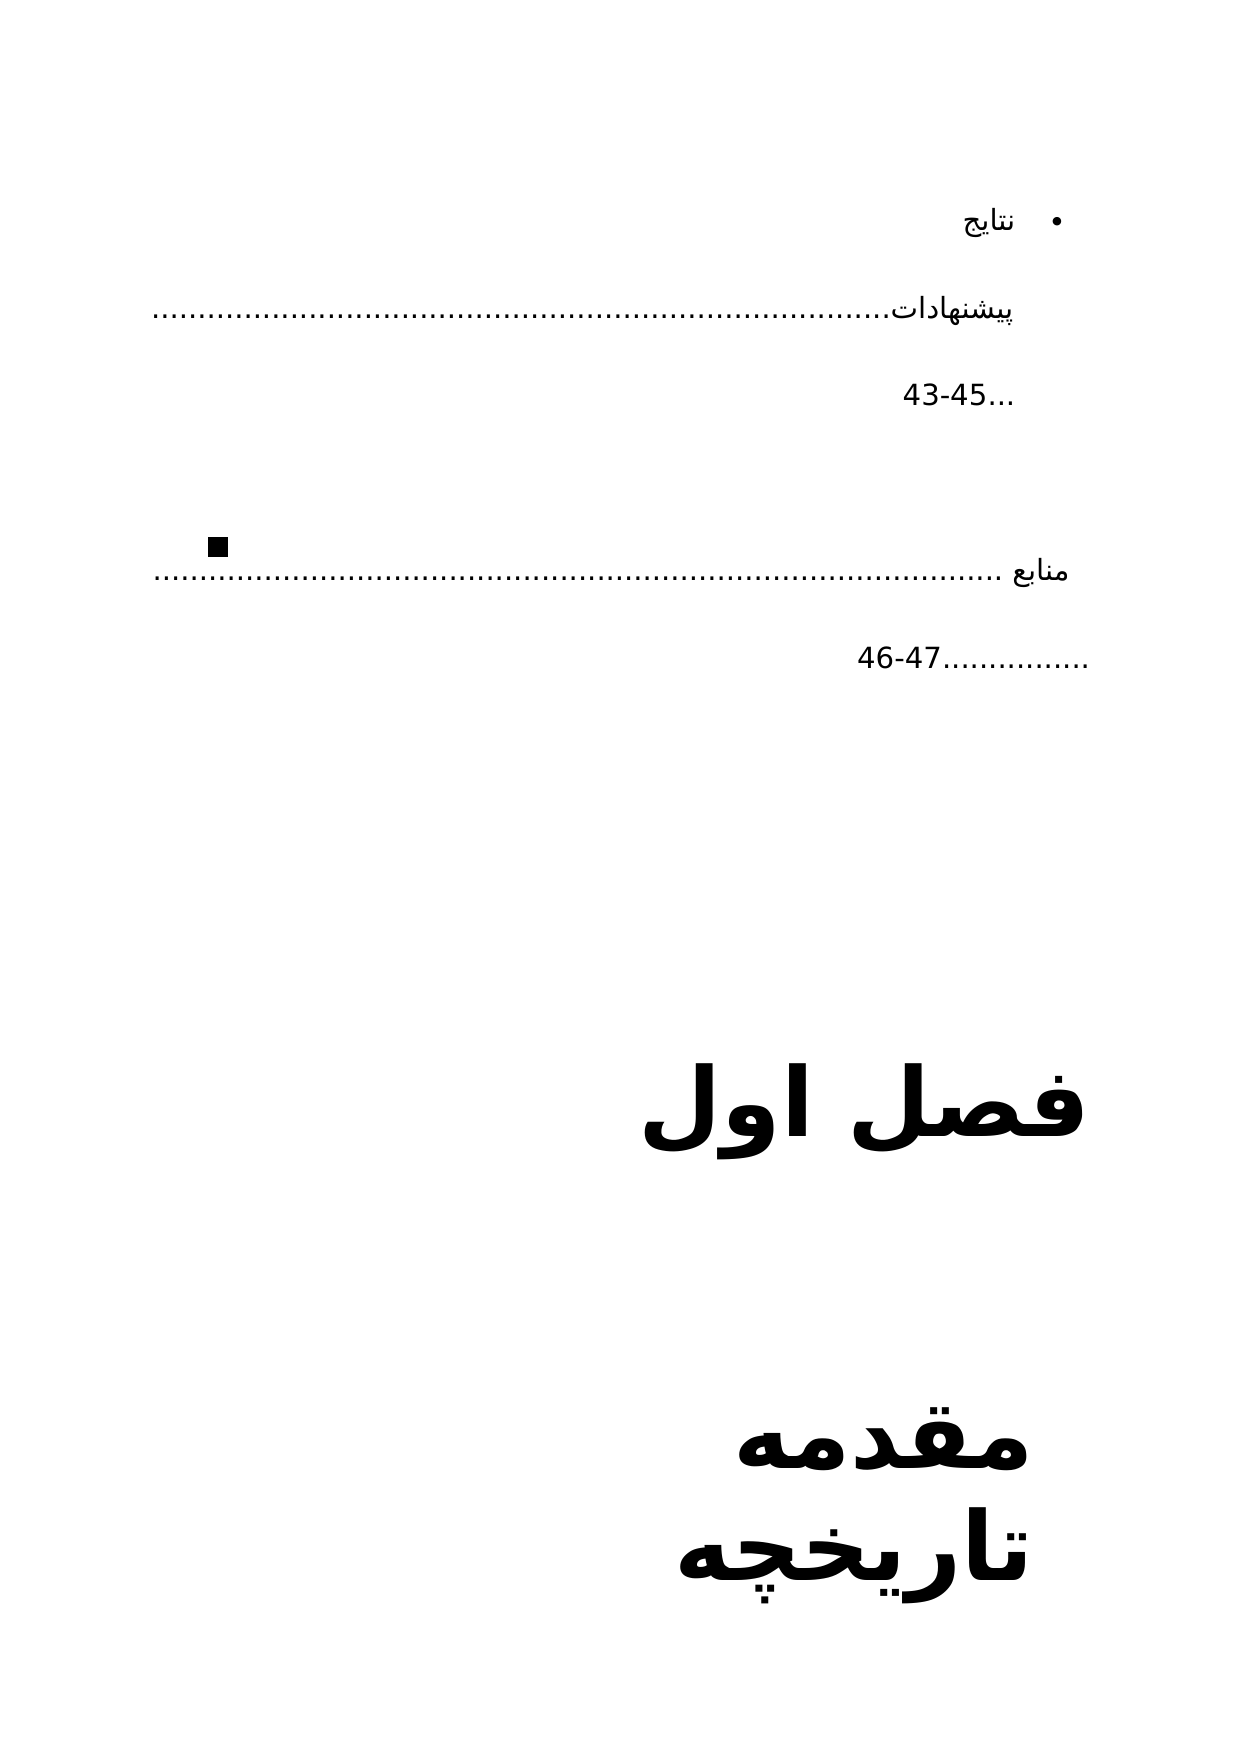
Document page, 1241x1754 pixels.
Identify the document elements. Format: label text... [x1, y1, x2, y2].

list نتایج پیشنهادات...................................................................................45-43 [150, 150, 1053, 412]
text تاریخچه [150, 1491, 1034, 1603]
text مقدمه [150, 1380, 1034, 1491]
text منابع ............................................................................................................47-46 [150, 500, 1090, 675]
text فصل اول [150, 1048, 1090, 1159]
